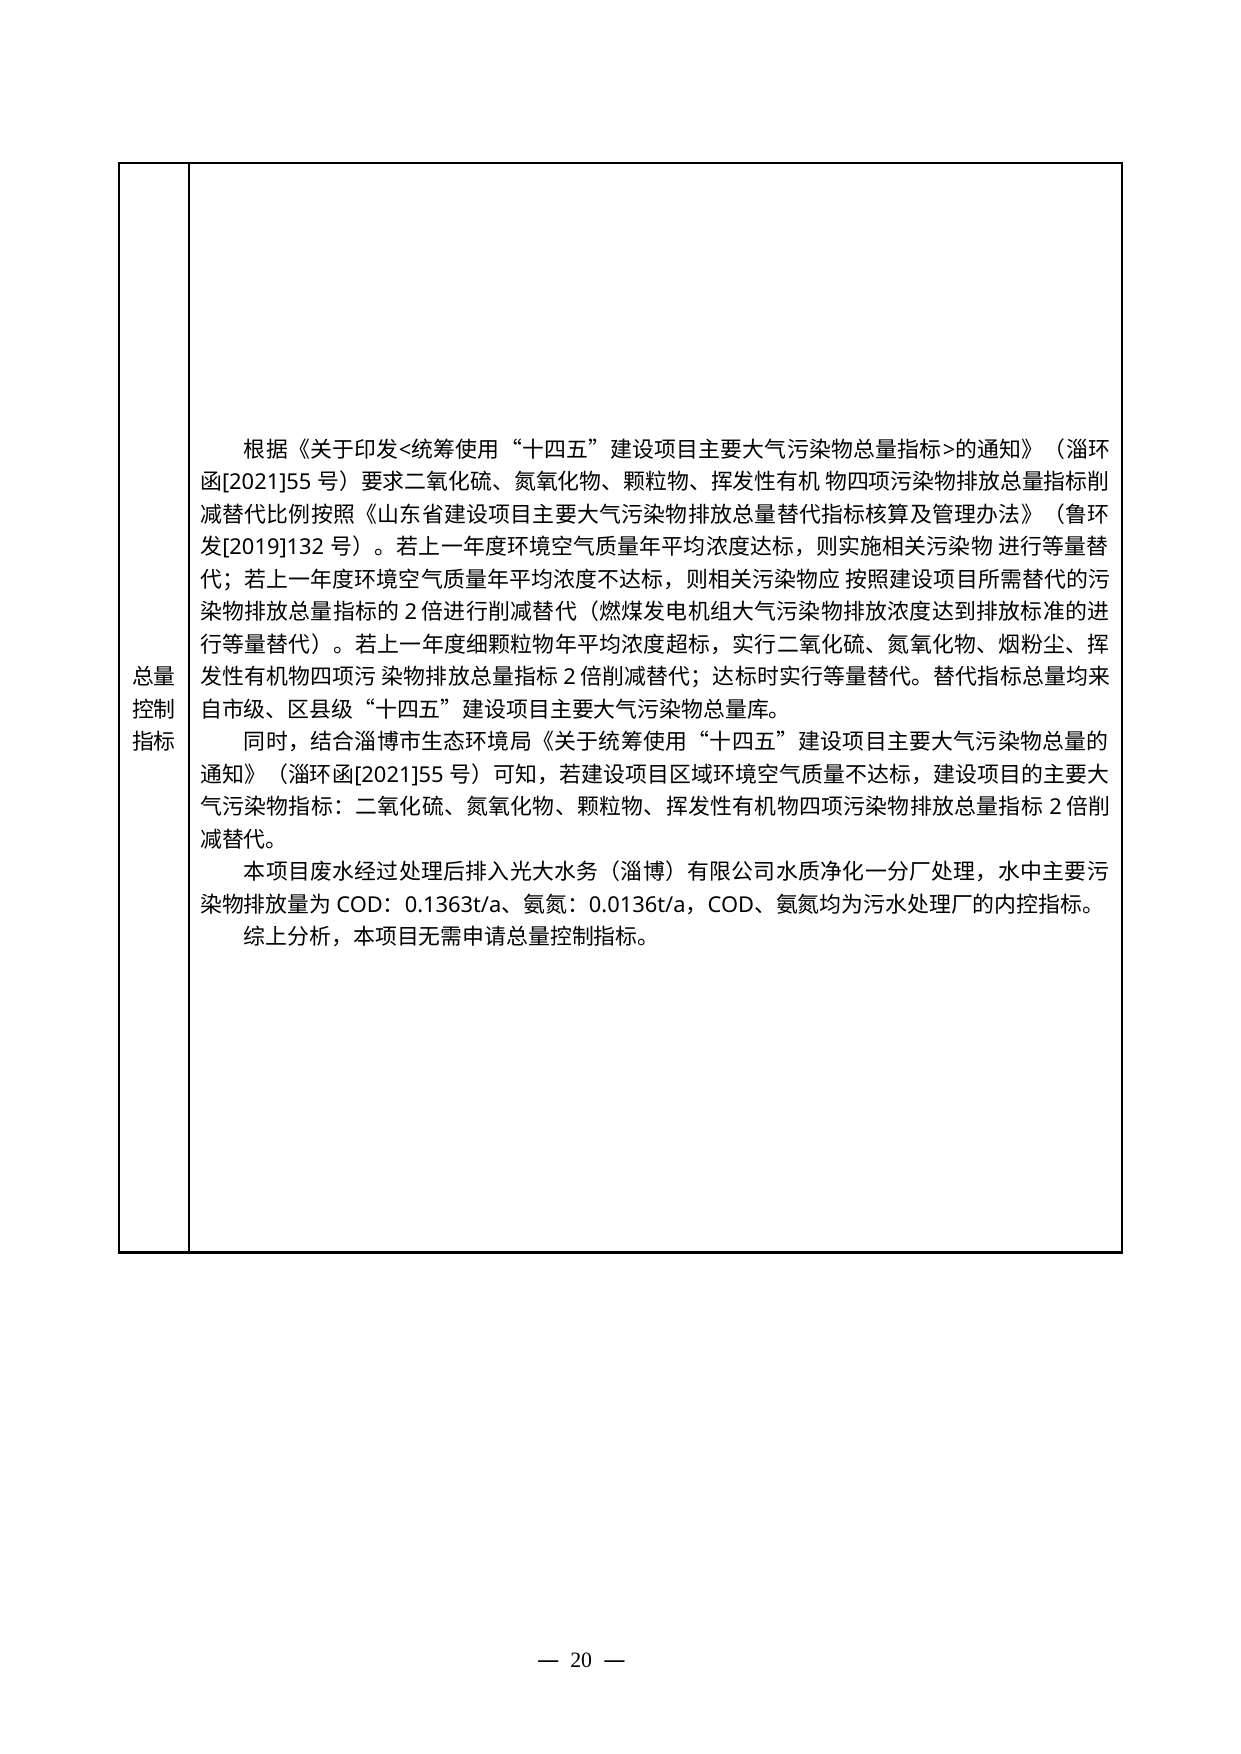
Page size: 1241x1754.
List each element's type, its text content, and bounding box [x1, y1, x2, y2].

table_cell 总量 控制 指标 [120, 164, 188, 1251]
table_cell 根据《关于印发<统筹使用“十四五”建设项目主要大气污染物总量指标>的通知》（淄环函[2021]55 号）要求二氧化硫、氮氧化物、颗粒物、挥发性有机 物四项污染物排放总量指标削减替代比例按照《山东省建设项目主要大气污染物排放总量替代指标核算及管理办法》（鲁环发[2019]132 号）。若上一年度环境空气质量年平均浓度达标，则实施相关污染物 进行等量替代；若上一年度环境空气质量年平均浓度不达标，则相关污染物应 按照建设项目所需替代的污染物排放总量指标的2倍进行削减替代（燃煤发电机组大气污染物排放浓度达到排放标准的进行等量替代）。若上一年度细颗粒物年平均浓度超标，实行二氧化硫、氮氧化物、烟粉尘、挥发性有机物四项污 染物排放总量指标2倍削减替代；达标时实行等量替代。替代指标总量均来自市级、区县级“十四五”建设项目主要大气污染物总量库。 同时，结合淄博市生态环境局《关于统筹使用“十四五”建设项目主要大气污染物总量的通知》（淄环函[2021]55 号）可知，若建设项目区域环境空气质量不达标，建设项目的主要大气污染物指标：二氧化硫、氮氧化物、颗粒物、挥发性有机物四项污染物排放总量指标2倍削减替代。 本项目废水经过处理后排入光大水务（淄博）有限公司水质净化一分厂处理，水中主要污染物排放量为 COD：0.1363t/a、氨氮：0.0136t/a，COD、氨氮均为污水处理厂的内控指标。 综上分析，本项目无需申请总量控制指标。 [190, 164, 1121, 1251]
